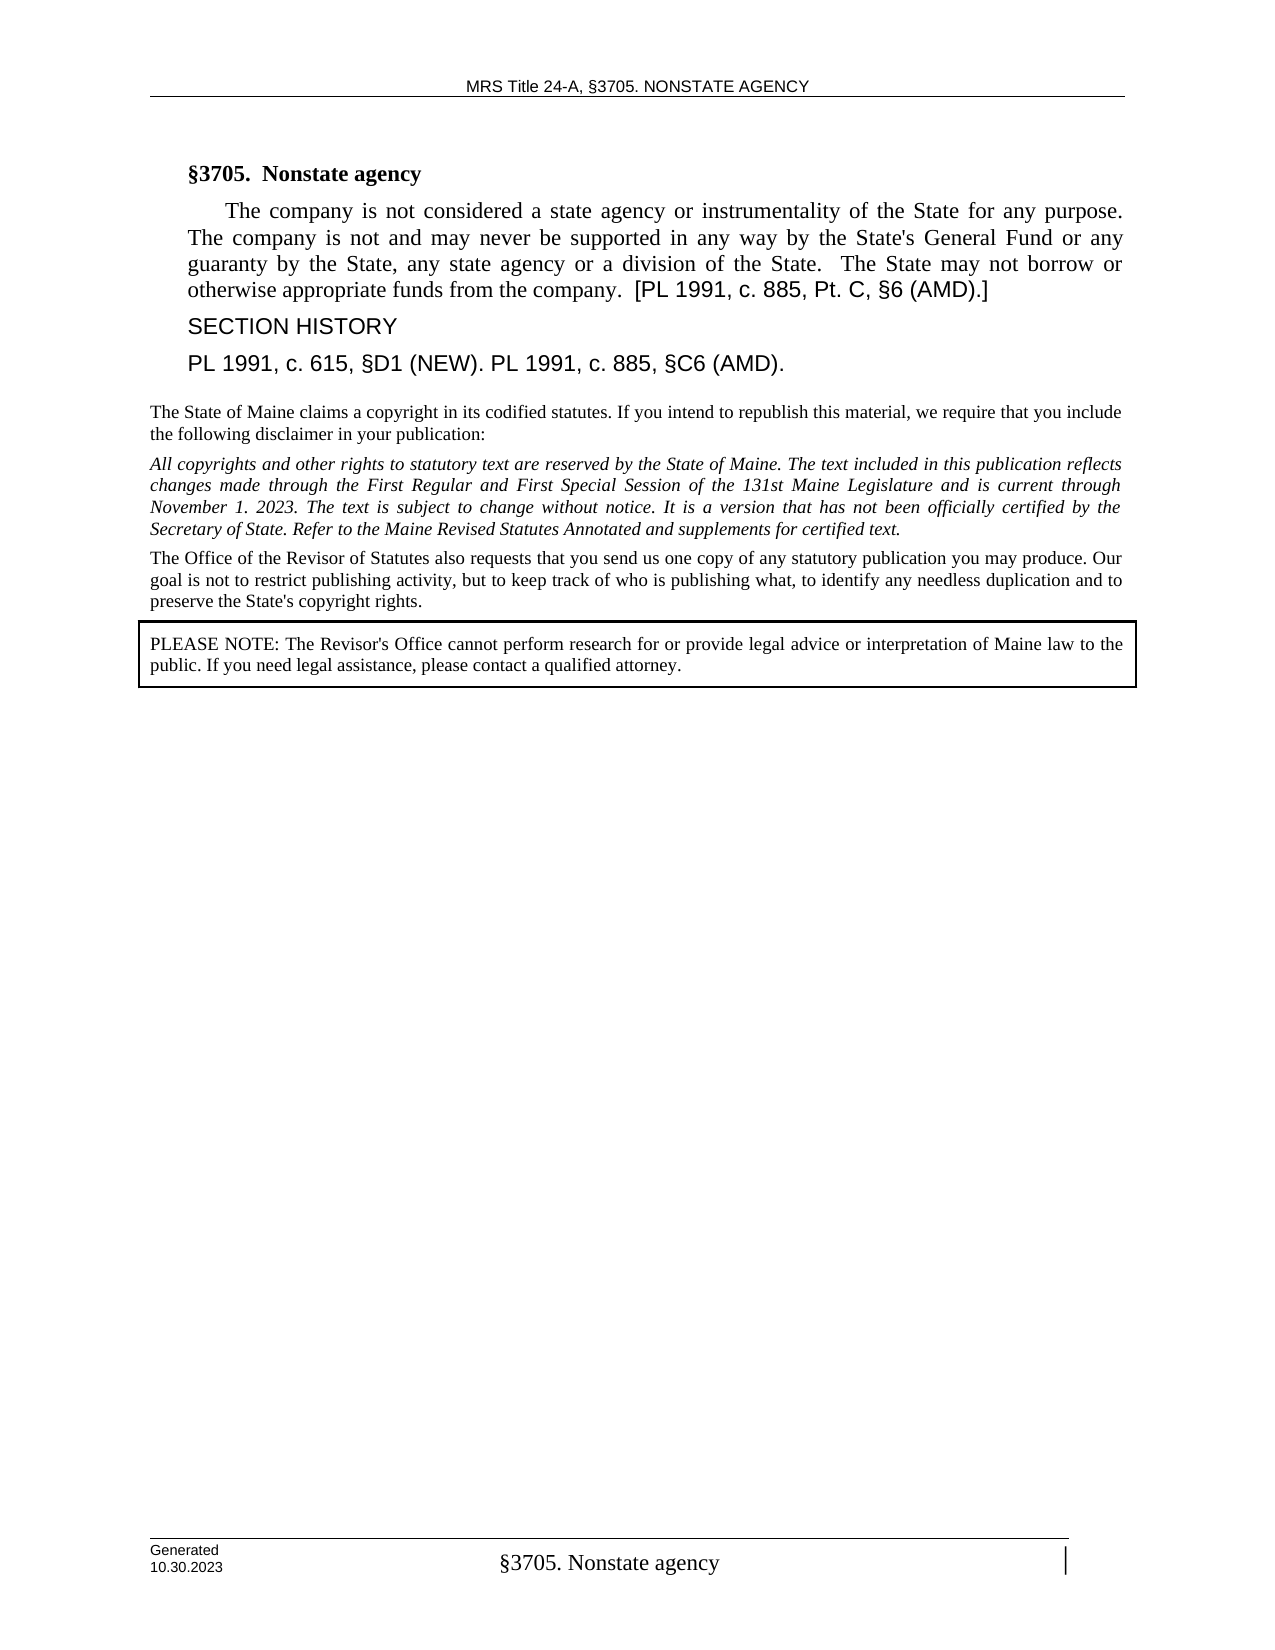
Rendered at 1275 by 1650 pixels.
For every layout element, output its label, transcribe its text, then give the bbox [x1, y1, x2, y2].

text The State of Maine claims a copyright in its codified statutes. If you intend to republish this material, we require that you include the following disclaimer in your publication: [150, 401, 1125, 444]
text The company is not considered a state agency or instrumentality of the State for any purpose. The company is not and may never be supported in any way by the State's General Fund or any guaranty by the State, any state agency or a division of the State. The State may not borrow or otherwise appropriate funds from the company. [PL 1991, c. 885, Pt. C, §6 (AMD).] [187, 197, 1125, 303]
text All copyrights and other rights to statutory text are reserved by the State of Maine. The text included in this publication reflects changes made through the First Regular and First Special Session of the 131st Maine Legislature and is current through November 1. 2023 . The text is subject to change without notice. It is a version that has not been officially certified by the Secretary of State. Refer to the Maine Revised Statutes Annotated and supplements for certified text. [150, 453, 1125, 539]
text SECTION HISTORY [187, 313, 1125, 339]
text PL 1991, c. 615, §D1 (NEW). PL 1991, c. 885, §C6 (AMD). [187, 350, 1125, 376]
text PLEASE NOTE: The Revisor's Office cannot perform research for or provide legal advice or interpretation of Maine law to the public. If you need legal assistance, please contact a qualified attorney. [140, 623, 1135, 686]
text The Office of the Revisor of Statutes also requests that you send us one copy of any statutory publication you may produce. Our goal is not to restrict publishing activity, but to keep track of who is publishing what, to identify any needless duplication and to preserve the State's copyright rights. [150, 547, 1125, 612]
text §3705. Nonstate agency [187, 160, 1125, 187]
